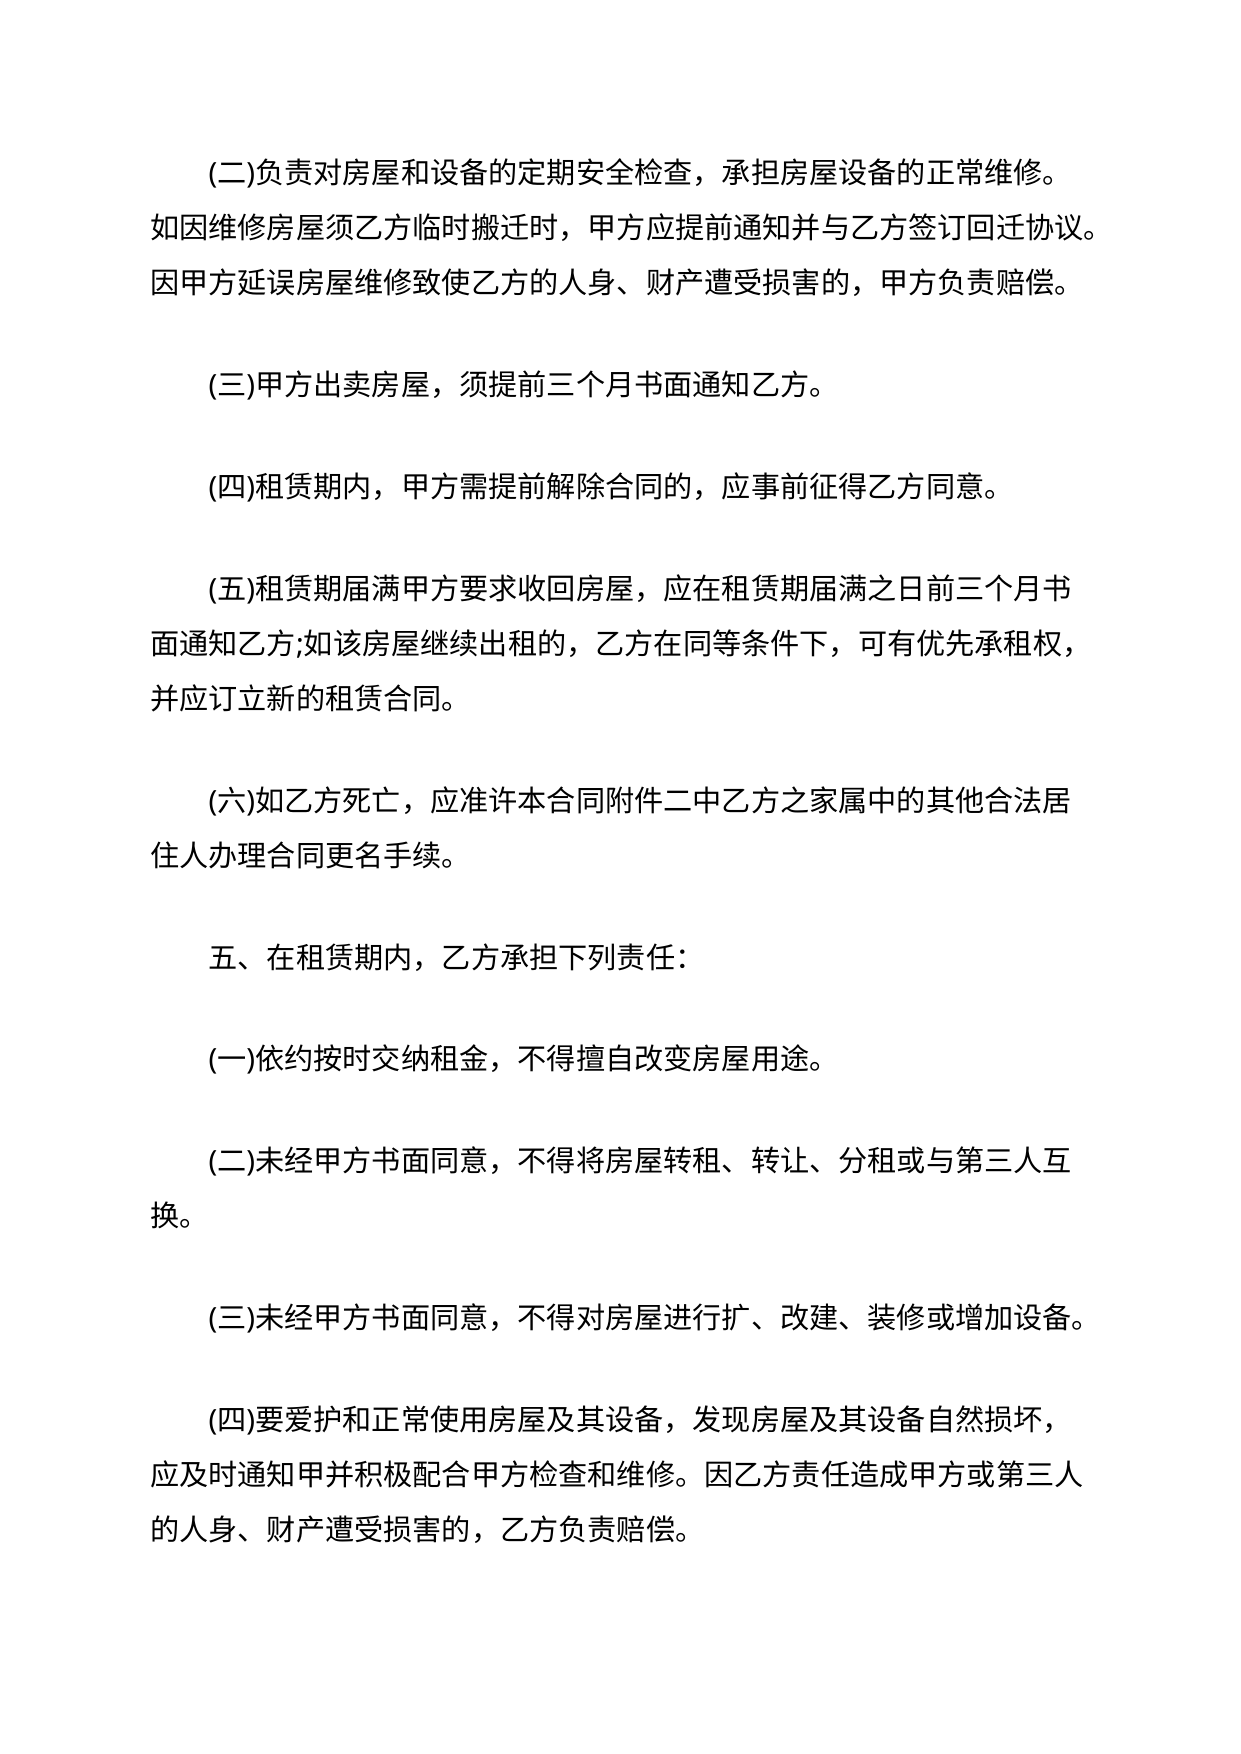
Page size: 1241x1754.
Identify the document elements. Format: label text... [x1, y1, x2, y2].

text (三)甲方出卖房屋，须提前三个月书面通知乙方。 [150, 362, 1090, 404]
text (二)未经甲方书面同意，不得将房屋转租、转让、分租或与第三人互换。 [150, 1138, 1090, 1235]
text (一)依约按时交纳租金，不得擅自改变房屋用途。 [150, 1036, 1090, 1078]
text (四)要爱护和正常使用房屋及其设备，发现房屋及其设备自然损坏，应及时通知甲并积极配合甲方检查和维修。因乙方责任造成甲方或第三人的人身、财产遭受损害的，乙方负责赔偿。 [150, 1397, 1090, 1549]
text (三)未经甲方书面同意，不得对房屋进行扩、改建、装修或增加设备。 [150, 1295, 1090, 1337]
text (五)租赁期届满甲方要求收回房屋，应在租赁期届满之日前三个月书面通知乙方;如该房屋继续出租的，乙方在同等条件下，可有优先承租权，并应订立新的租赁合同。 [150, 566, 1090, 718]
text 五、在租赁期内，乙方承担下列责任： [150, 934, 1090, 976]
text (六)如乙方死亡，应准许本合同附件二中乙方之家属中的其他合法居住人办理合同更名手续。 [150, 777, 1090, 875]
text (二)负责对房屋和设备的定期安全检查，承担房屋设备的正常维修。如因维修房屋须乙方临时搬迁时，甲方应提前通知并与乙方签订回迁协议。因甲方延误房屋维修致使乙方的人身、财产遭受损害的，甲方负责赔偿。 [150, 150, 1090, 302]
text (四)租赁期内，甲方需提前解除合同的，应事前征得乙方同意。 [150, 464, 1090, 506]
